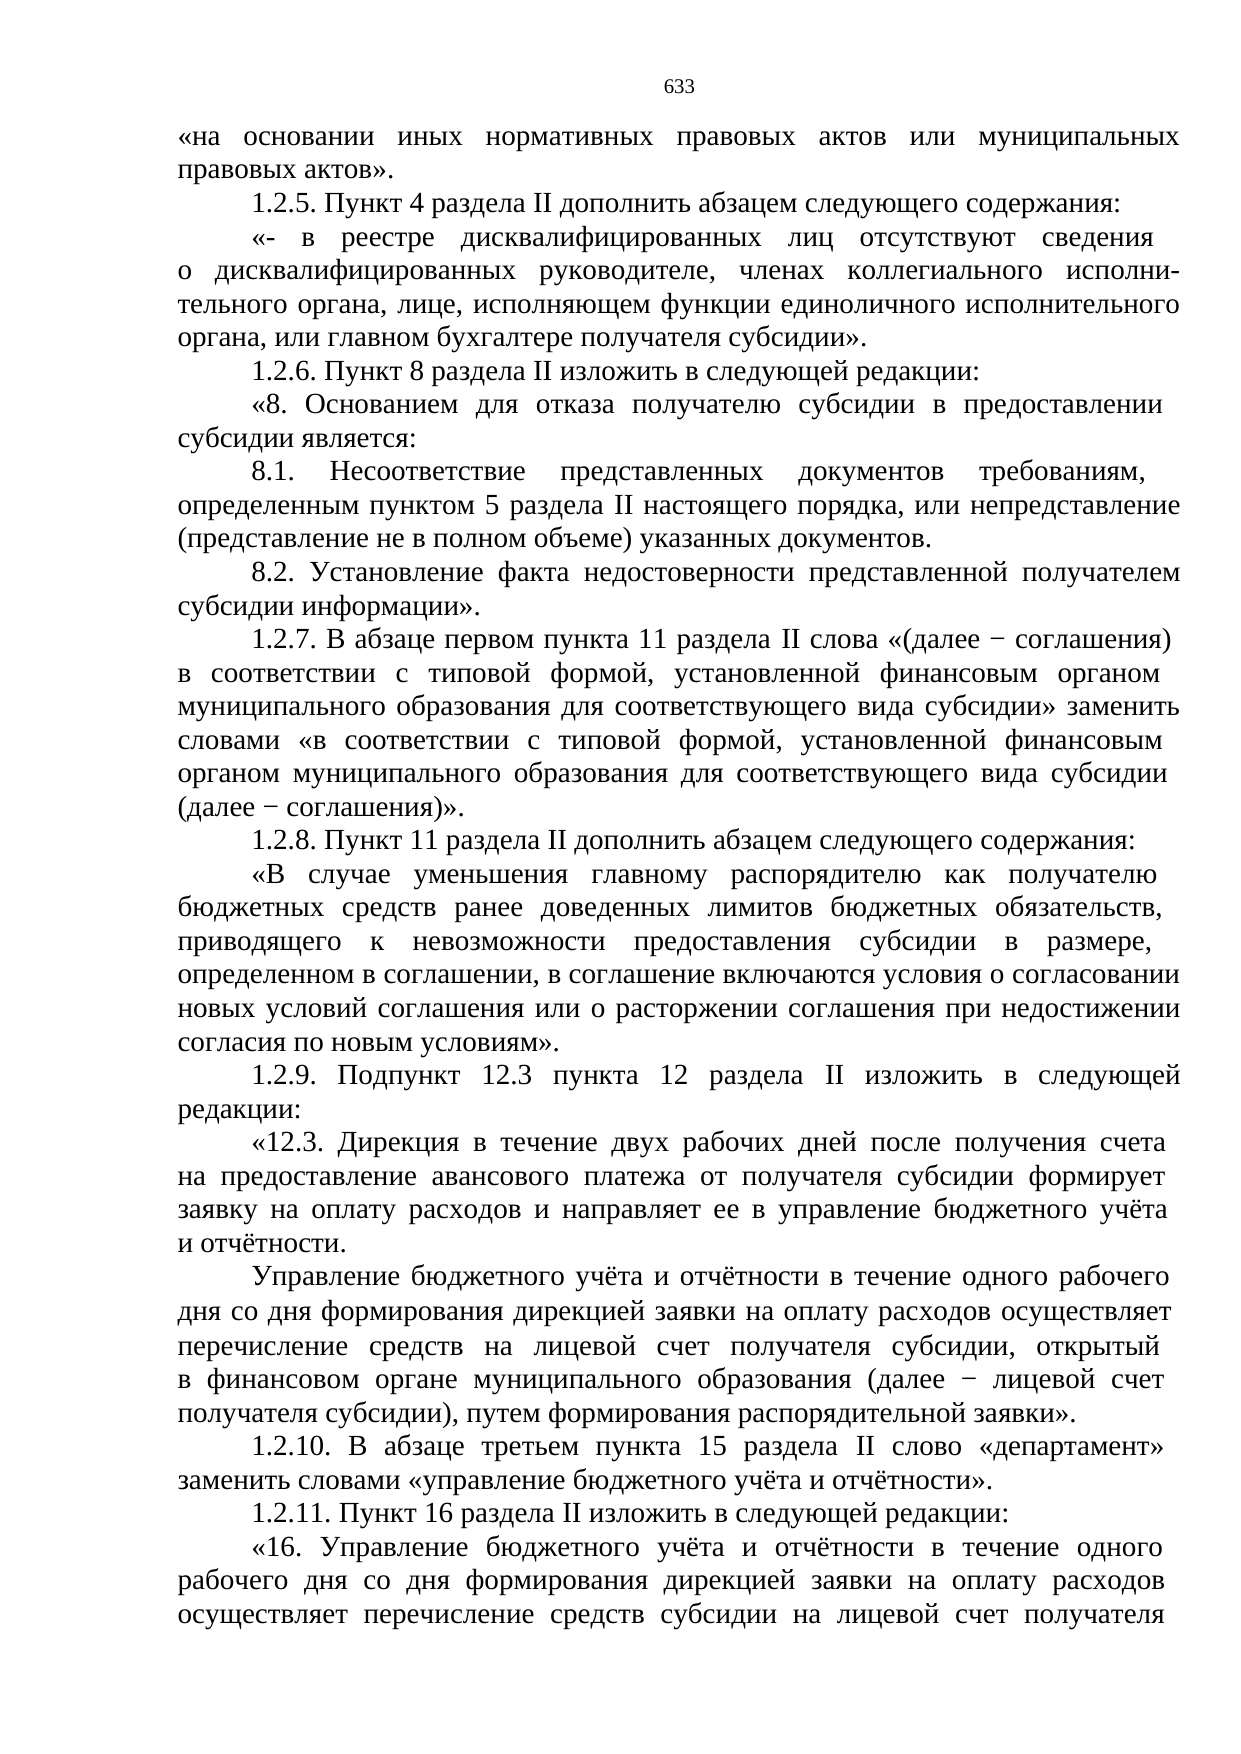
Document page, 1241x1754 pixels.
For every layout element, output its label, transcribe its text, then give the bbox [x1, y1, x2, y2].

text 1.2.10. В абзаце третьем пункта 15 раздела II слово «департамент» заменить словами «управление бюджетного учёта и отчётности». [177, 1428, 1181, 1495]
text 1.2.8. Пункт 11 раздела II дополнить абзацем следующего содержания: [177, 822, 1181, 856]
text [177, 118, 1181, 185]
text 1.2.7. В абзаце первом пункта 11 раздела II слова «(далее − соглашения) в соответствии с типовой формой, установленной финансовым органом муниципального образования для соответствующего вида субсидии» заменить словами «в соответствии с типовой формой, установленной финансовым органом муниципального образования для соответствующего вида субсидии (далее − соглашения)». [177, 621, 1181, 822]
text «12.3. Дирекция в течение двух рабочих дней после получения счета на предоставление авансового платежа от получателя субсидии формирует заявку на оплату расходов и направляет ее в управление бюджетного учёта и отчётности. [177, 1124, 1181, 1258]
text 8.1. Несоответствие представленных документов требованиям, определенным пунктом 5 раздела II настоящего порядка, или непредставление (представление не в полном объеме) указанных документов. [177, 453, 1181, 554]
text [177, 1529, 1181, 1629]
text 1.2.5. Пункт 4 раздела II дополнить абзацем следующего содержания: [177, 185, 1181, 219]
text «- в реестре дисквалифицированных лиц отсутствуют сведения о дисквалифицированных руководителе, членах коллегиального исполни- тельного органа, лице, исполняющем функции единоличного исполнительного органа, или главном бухгалтере получателя субсидии». [177, 219, 1181, 353]
text 1.2.11. Пункт 16 раздела II изложить в следующей редакции: [177, 1495, 1181, 1529]
text Управление бюджетного учёта и отчётности в течение одного рабочего дня со дня формирования дирекцией заявки на оплату расходов осуществляет перечисление средств на лицевой счет получателя субсидии, открытый в финансовом органе муниципального образования (далее − лицевой счет получателя субсидии), путем формирования распорядительной заявки». [177, 1258, 1181, 1428]
text 1.2.9. Подпункт 12.3 пункта 12 раздела II изложить в следующей редакции: [177, 1057, 1181, 1124]
text «В случае уменьшения главному распорядителю как получателю бюджетных средств ранее доведенных лимитов бюджетных обязательств, приводящего к невозможности предоставления субсидии в размере, определенном в соглашении, в соглашение включаются условия о согласовании новых условий соглашения или о расторжении соглашения при недостижении согласия по новым условиям». [177, 856, 1181, 1057]
text «8. Основанием для отказа получателю субсидии в предоставлении субсидии является: [177, 386, 1181, 453]
text 8.2. Установление факта недостоверности представленной получателем субсидии информации». [177, 554, 1181, 621]
text 1.2.6. Пункт 8 раздела II изложить в следующей редакции: [177, 353, 1181, 386]
